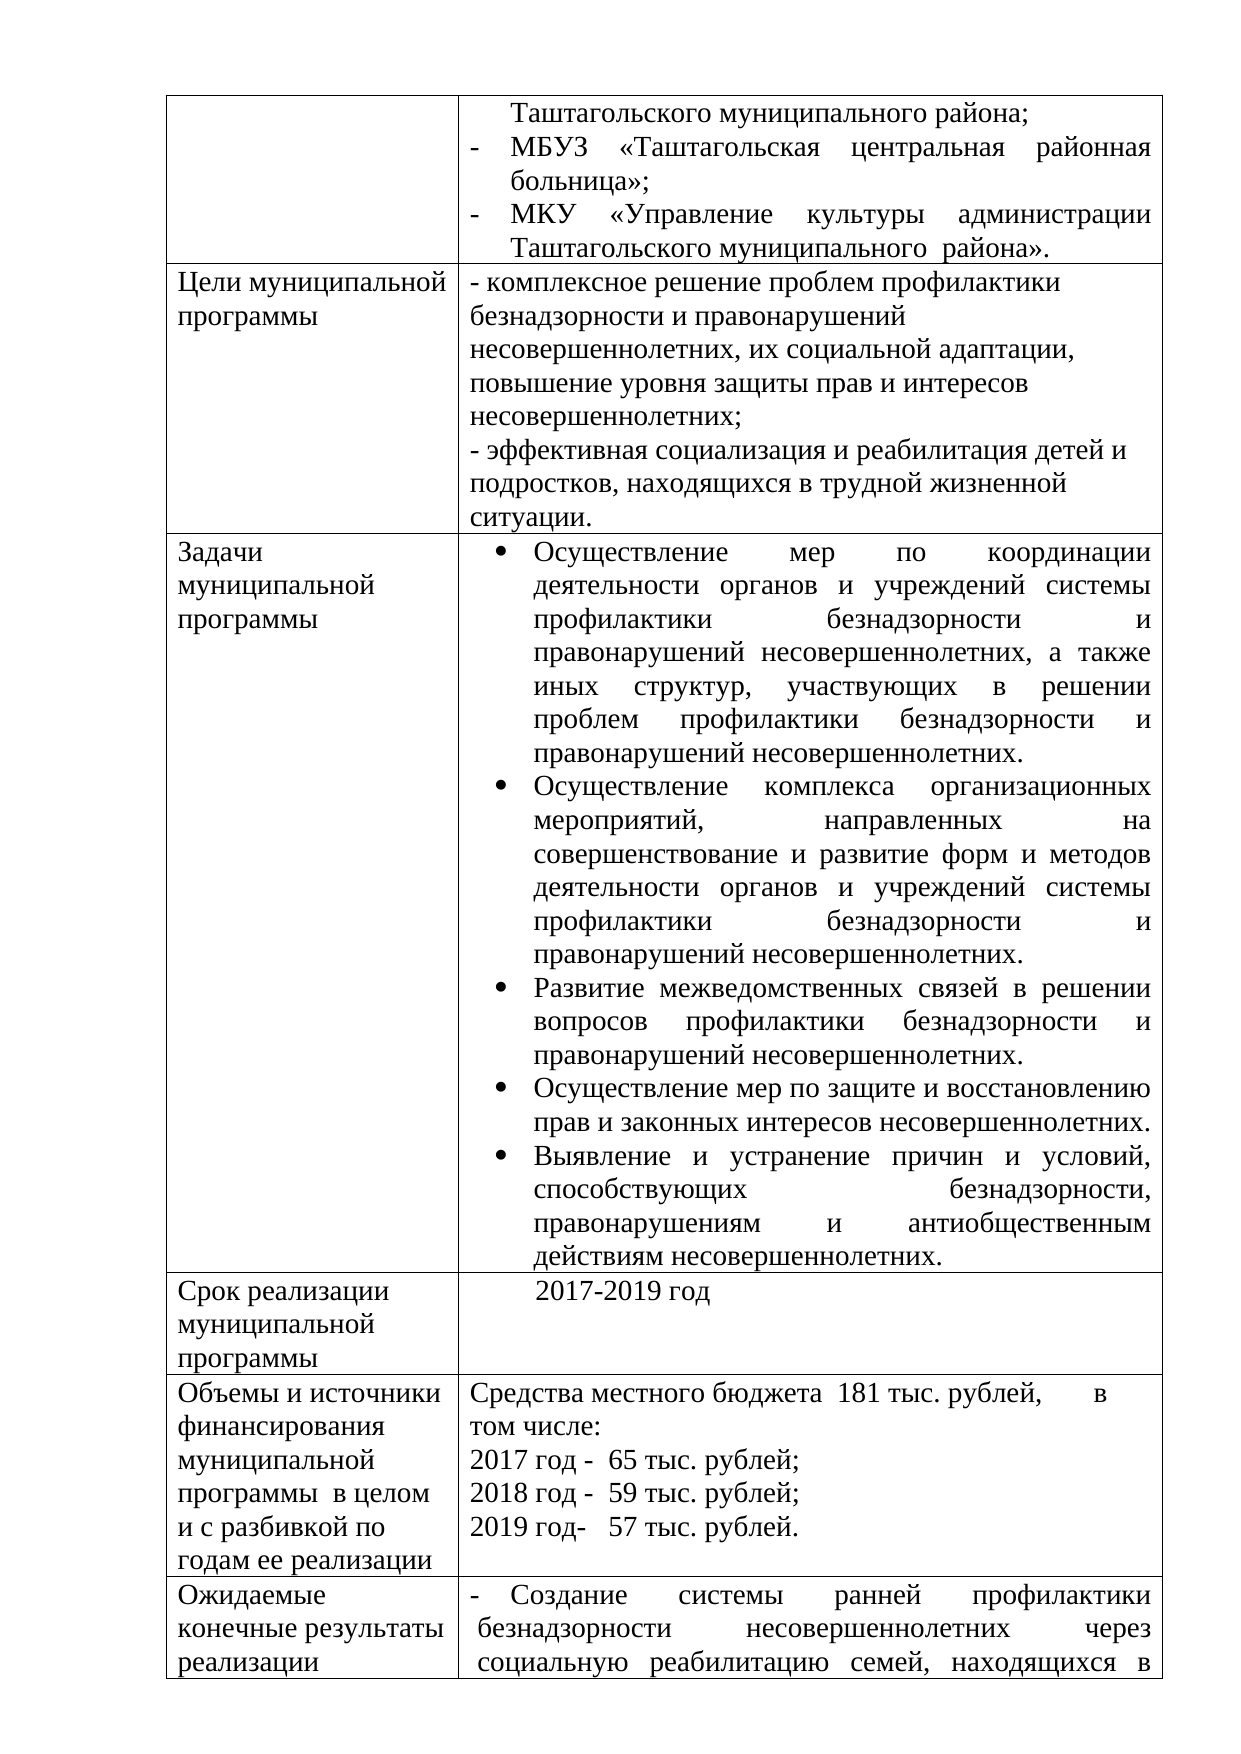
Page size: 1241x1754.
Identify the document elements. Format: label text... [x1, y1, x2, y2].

table_cell Осуществление мер по координации деятельности органов и учреждений системы профилактики безнадзорности и правонарушений несовершеннолетних, а также иных структур, участвующих в решении проблем профилактики безнадзорности и правонарушений несовершеннолетних. Осуществление комплекса организационных мероприятий, направленных на совершенствование и развитие форм и методов деятельности органов и учреждений системы профилактики безнадзорности и правонарушений несовершеннолетних. Развитие межведомственных связей в решении вопросов профилактики безнадзорности и правонарушений несовершеннолетних. Осуществление мер по защите и восстановлению прав и законных интересов несовершеннолетних. Выявление и устранение причин и условий, способствующих безнадзорности, правонарушениям и антиобщественным действиям несовершеннолетних. [459, 534, 1162, 1272]
table_cell Объемы и источники финансирования муниципальной программы в целом и с разбивкой по годам ее реализации [167, 1375, 458, 1576]
table_cell Срок реализации муниципальной программы [167, 1273, 458, 1374]
table_cell Средства местного бюджета 181 тыс. рублей, в том числе: 2017 год - 65 тыс. рублей; 2018 год - 59 тыс. рублей; 2019 год- 57 тыс. рублей. [459, 1375, 1162, 1576]
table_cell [167, 1577, 458, 1678]
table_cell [167, 96, 458, 263]
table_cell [459, 1577, 1162, 1678]
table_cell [459, 96, 1162, 263]
table_cell Задачи муниципальной программы [167, 534, 458, 1272]
table_cell Цели муниципальной программы [167, 264, 458, 533]
table_cell 2017-2019 год [459, 1273, 1162, 1374]
table_cell - комплексное решение проблем профилактики безнадзорности и правонарушений несовершеннолетних, их социальной адаптации, повышение уровня защиты прав и интересов несовершеннолетних; - эффективная социализация и реабилитация детей и подростков, находящихся в трудной жизненной ситуации. [459, 264, 1162, 533]
